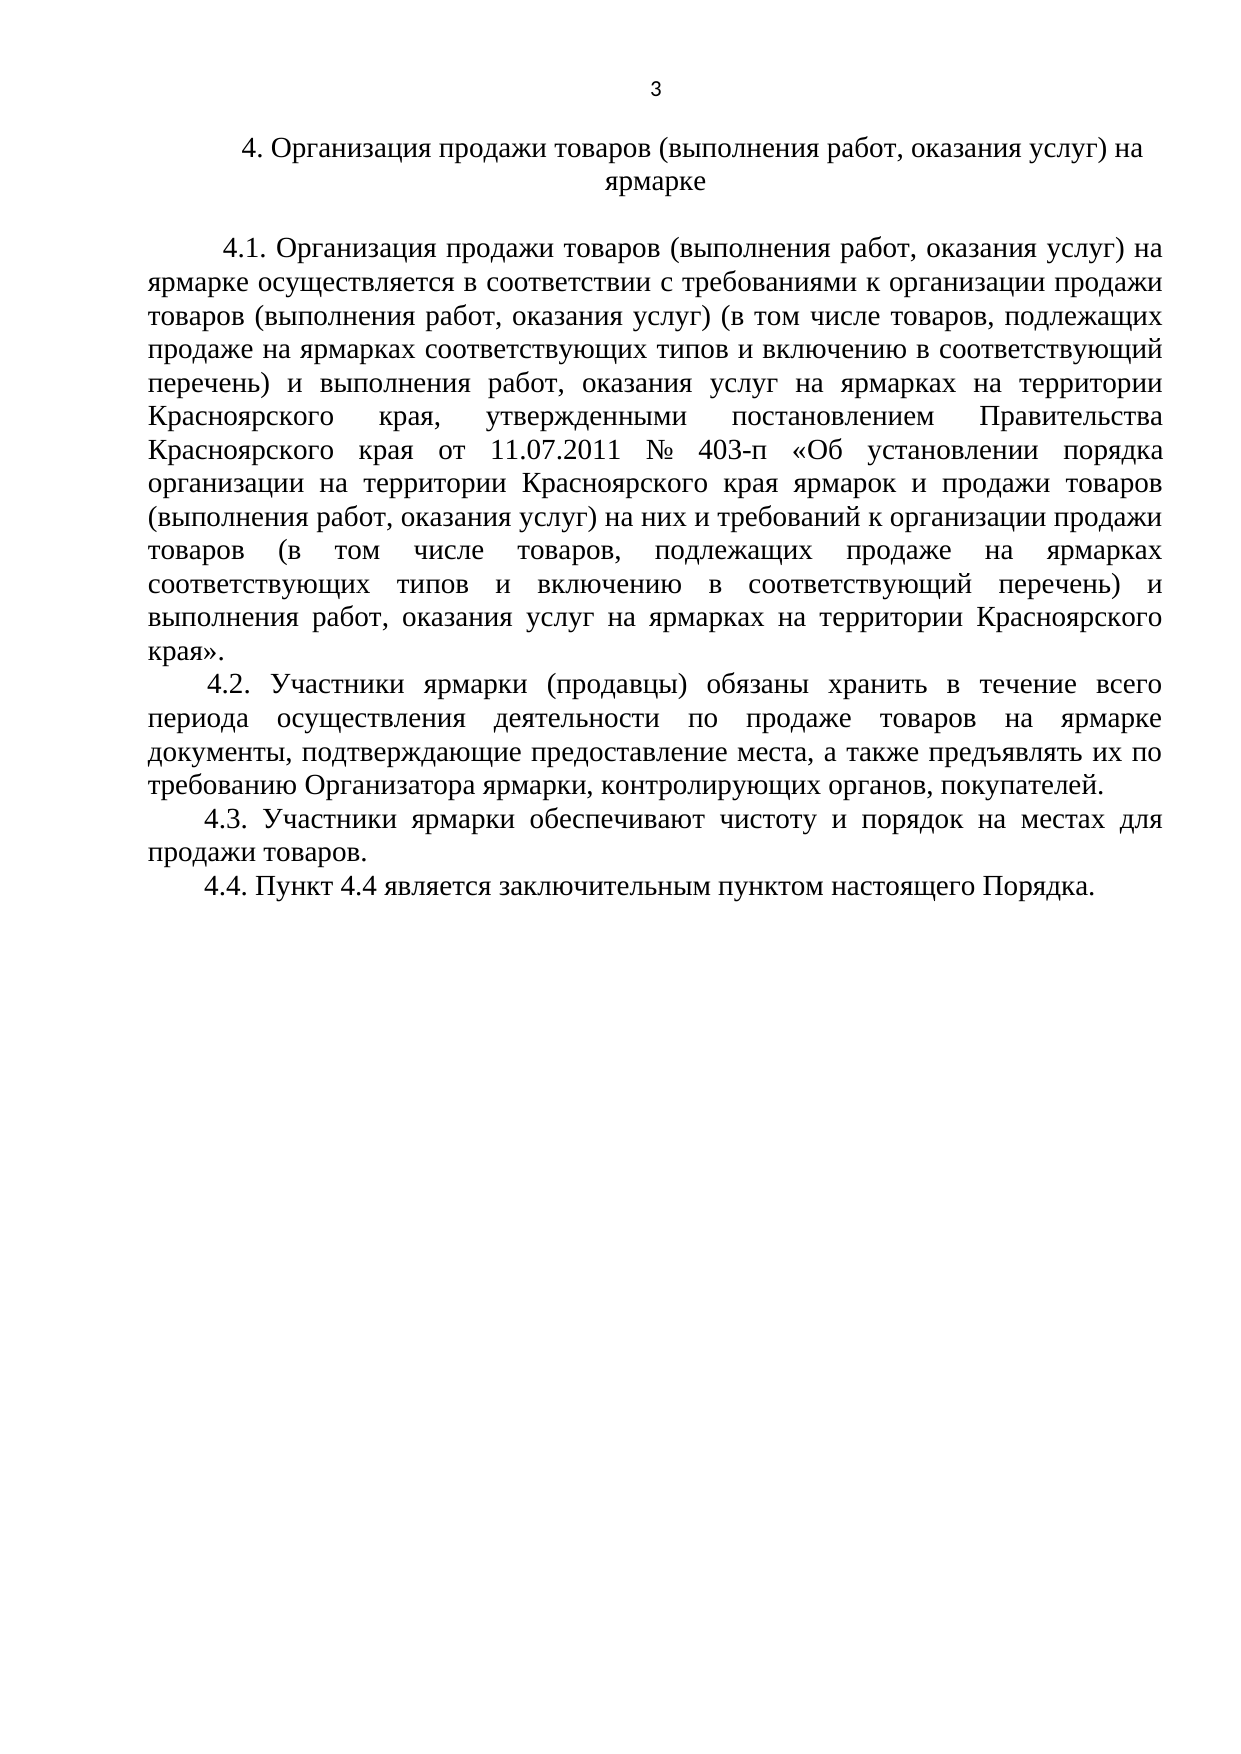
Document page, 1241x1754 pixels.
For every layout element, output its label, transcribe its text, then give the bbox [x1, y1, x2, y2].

text 4.1. Организация продажи товаров (выполнения работ, оказания услуг) на ярмарке осуществляется в соответствии с требованиями к организации продажи товаров (выполнения работ, оказания услуг) (в том числе товаров, подлежащих продаже на ярмарках соответствующих типов и включению в соответствующий перечень) и выполнения работ, оказания услуг на ярмарках на территории Красноярского края, утвержденными постановлением Правительства Красноярского края от 11.07.2011 № 403-п «Об установлении порядка организации на территории Красноярского края ярмарок и продажи товаров (выполнения работ, оказания услуг) на них и требований к организации продажи товаров (в том числе товаров, подлежащих продаже на ярмарках соответствующих типов и включению в соответствующий перечень) и выполнения работ, оказания услуг на ярмарках на территории Красноярского края». [148, 231, 1163, 667]
text 4.3. Участники ярмарки обеспечивают чистоту и порядок на местах для продажи товаров. [148, 801, 1163, 868]
text 4.2. Участники ярмарки (продавцы) обязаны хранить в течение всего периода осуществления деятельности по продаже товаров на ярмарке документы, подтверждающие предоставление места, а также предъявлять их по требованию Организатора ярмарки, контролирующих органов, покупателей. [148, 667, 1163, 801]
text 4.4. Пункт 4.4 является заключительным пунктом настоящего Порядка. [148, 868, 1163, 901]
text 4. Организация продажи товаров (выполнения работ, оказания услуг) на ярмарке [148, 130, 1163, 197]
